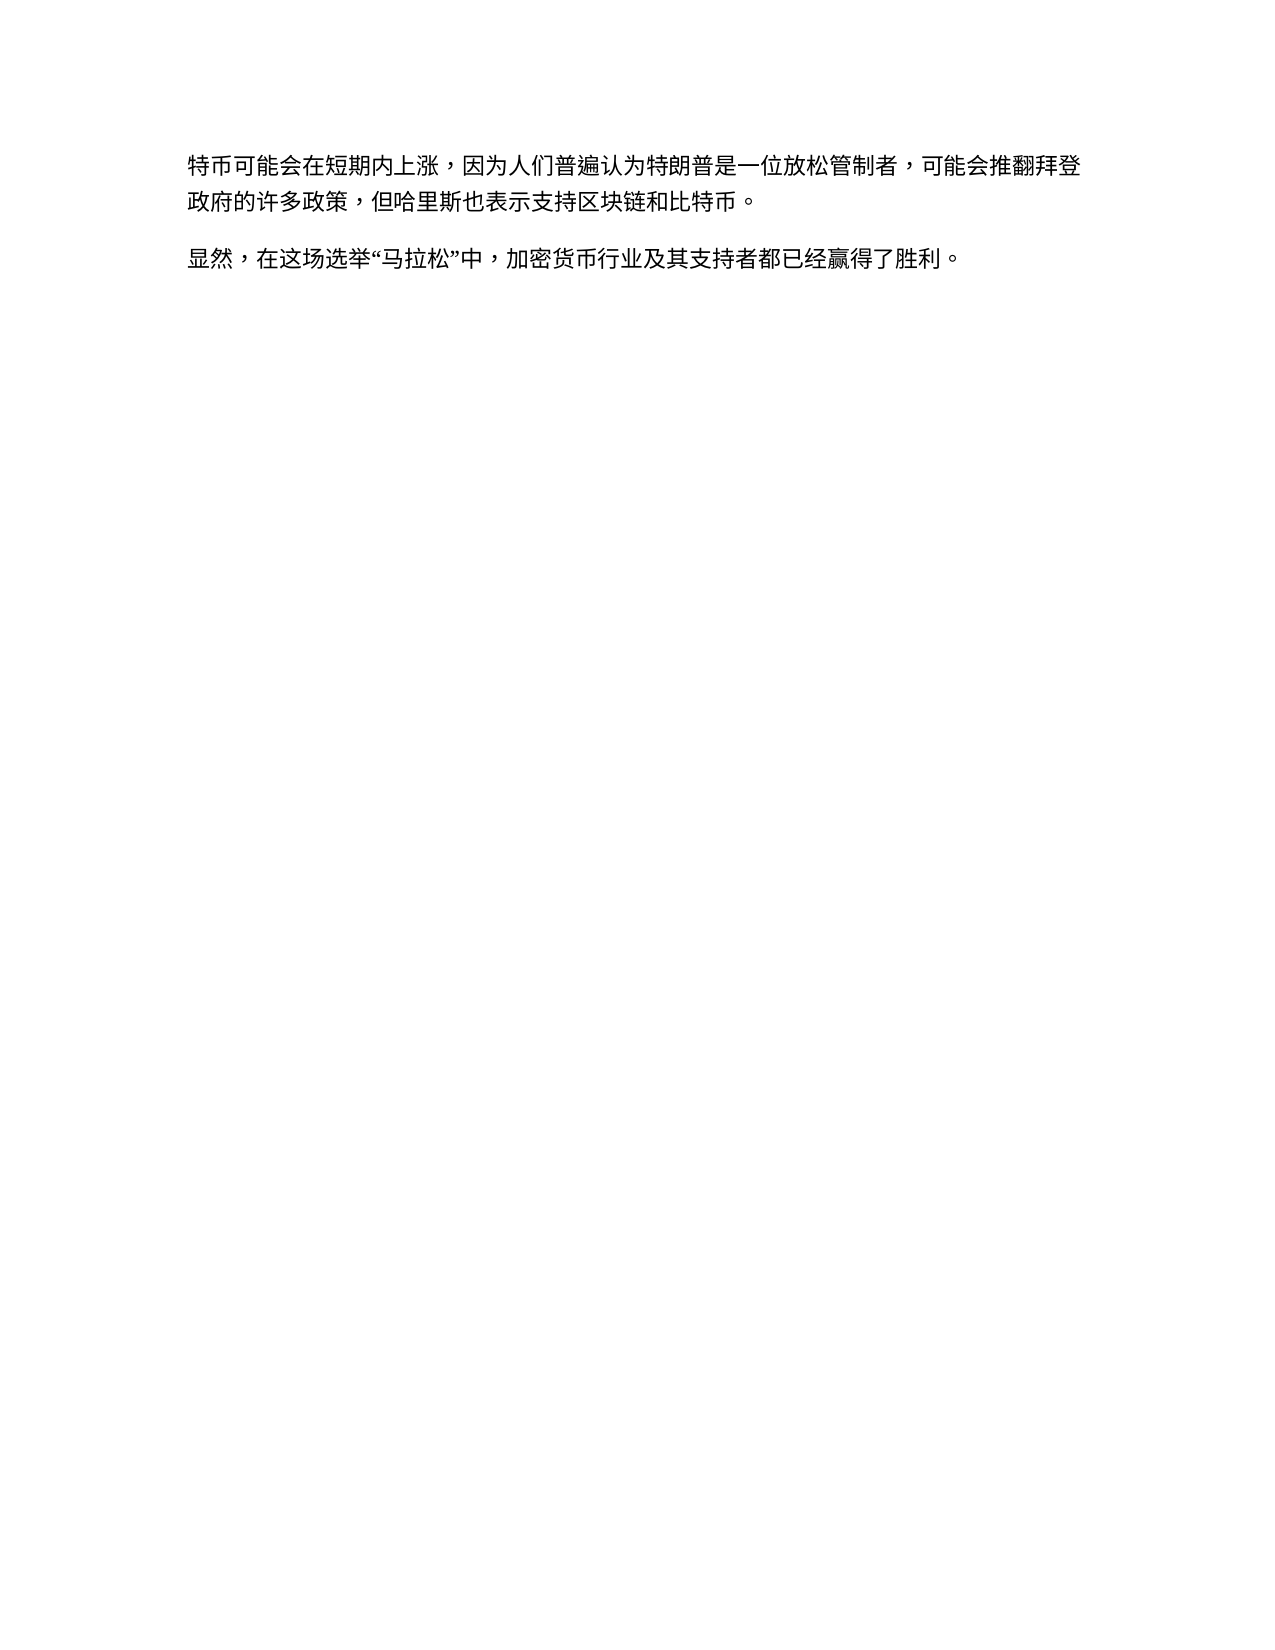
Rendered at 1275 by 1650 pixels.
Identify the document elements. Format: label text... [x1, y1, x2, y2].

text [187, 150, 1087, 217]
text 显然，在这场选举“马拉松”中，加密货币行业及其支持者都已经赢得了胜利。 [187, 243, 1087, 274]
